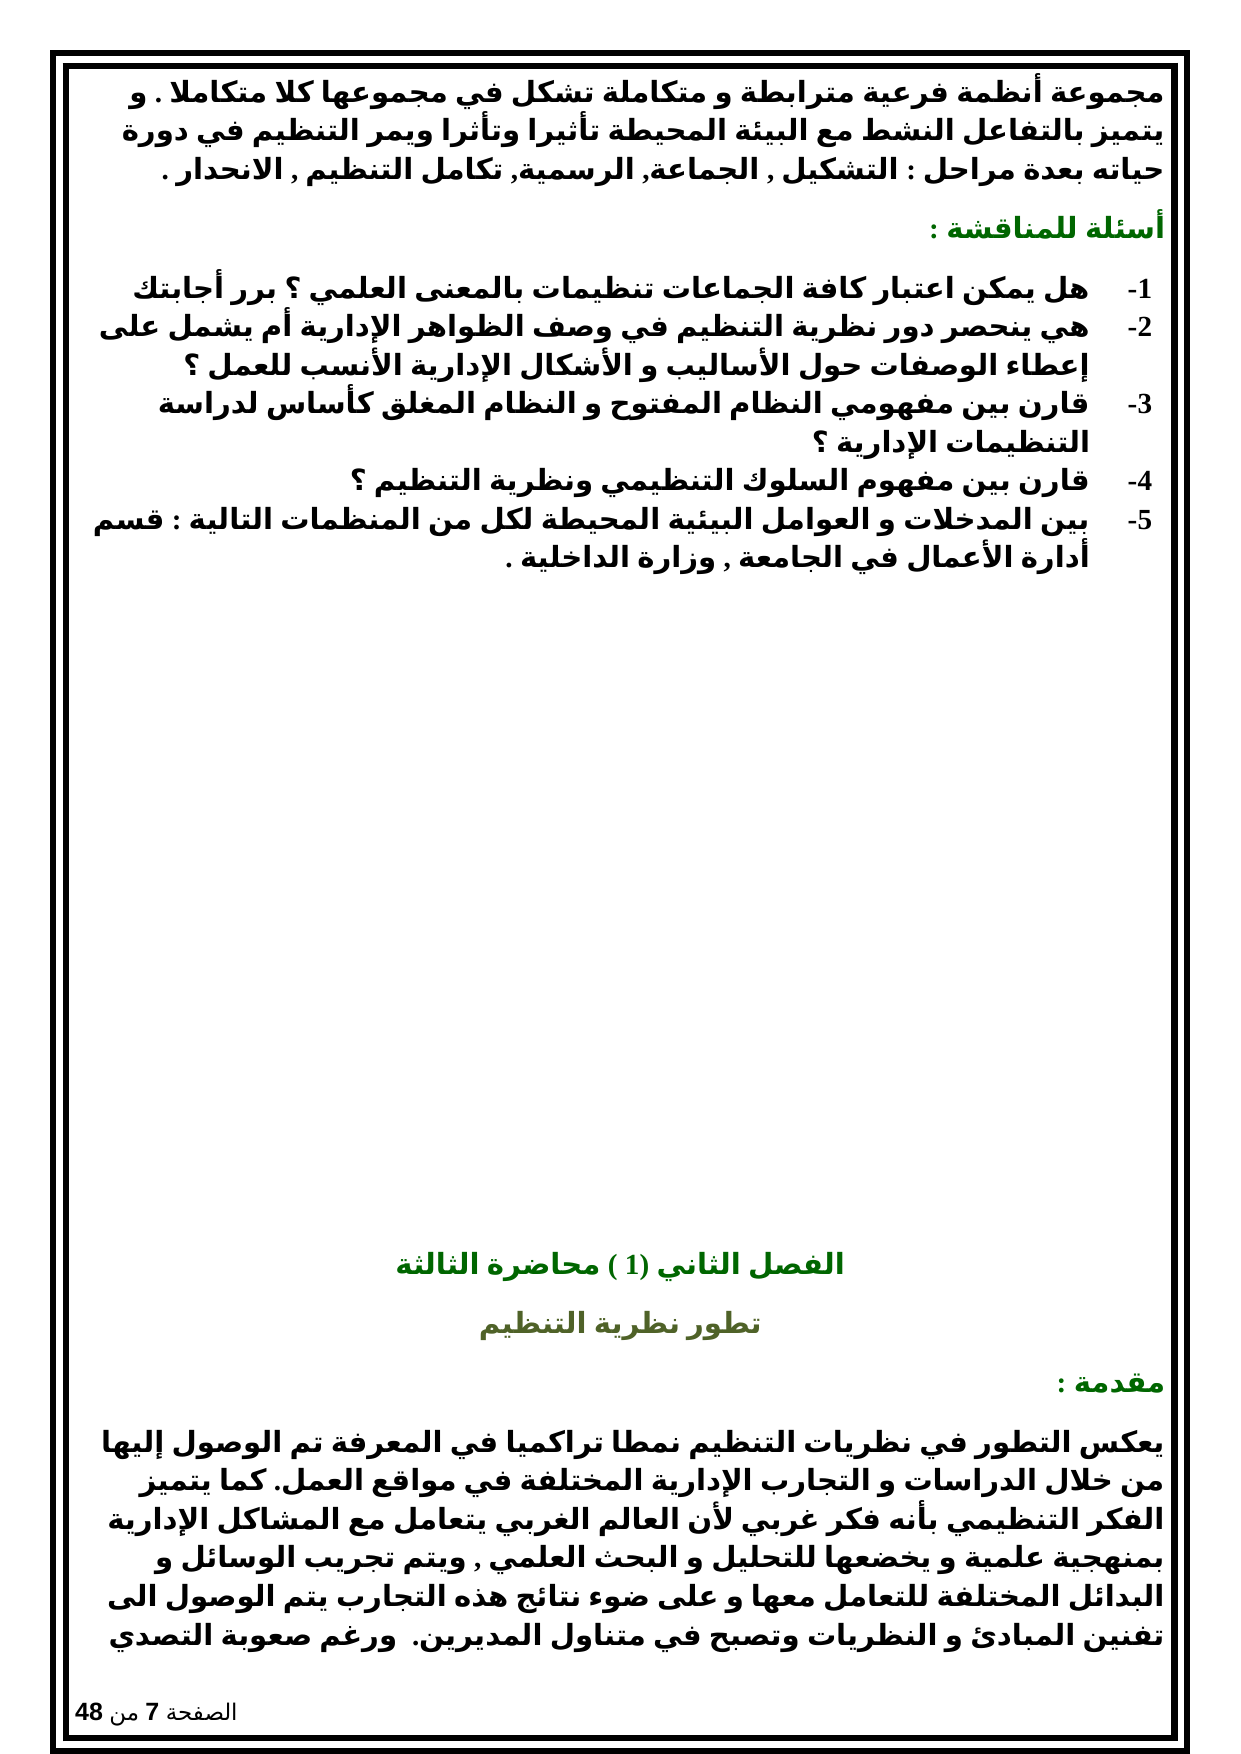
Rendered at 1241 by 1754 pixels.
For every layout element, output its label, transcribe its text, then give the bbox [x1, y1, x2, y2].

list بين المدخلات و العوامل البيئية المحيطة لكل من المنظمات التالية : قسم أدارة الأعمال في الجامعة , وزارة الداخلية . [75, 502, 1128, 574]
list قارن بين مفهوم السلوك التنظيمي ونظرية التنظيم ؟ [75, 463, 1128, 497]
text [75, 1425, 1165, 1651]
list هل يمكن اعتبار كافة الجماعات تنظيمات بالمعنى العلمي ؟ برر أجابتك [75, 271, 1128, 304]
text أسئلة للمناقشة : [75, 211, 1165, 245]
list قارن بين مفهومي النظام المفتوح و النظام المغلق كأساس لدراسة التنظيمات الإدارية ؟ [75, 386, 1128, 458]
text الفصل الثاني (1 ) محاضرة الثالثة [75, 1247, 1165, 1280]
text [75, 75, 1165, 186]
text تطور نظرية التنظيم [75, 1306, 1165, 1340]
text مقدمة : [75, 1366, 1165, 1399]
list هي ينحصر دور نظرية التنظيم في وصف الظواهر الإدارية أم يشمل على إعطاء الوصفات حول الأساليب و الأشكال الإدارية الأنسب للعمل ؟ [75, 309, 1128, 381]
